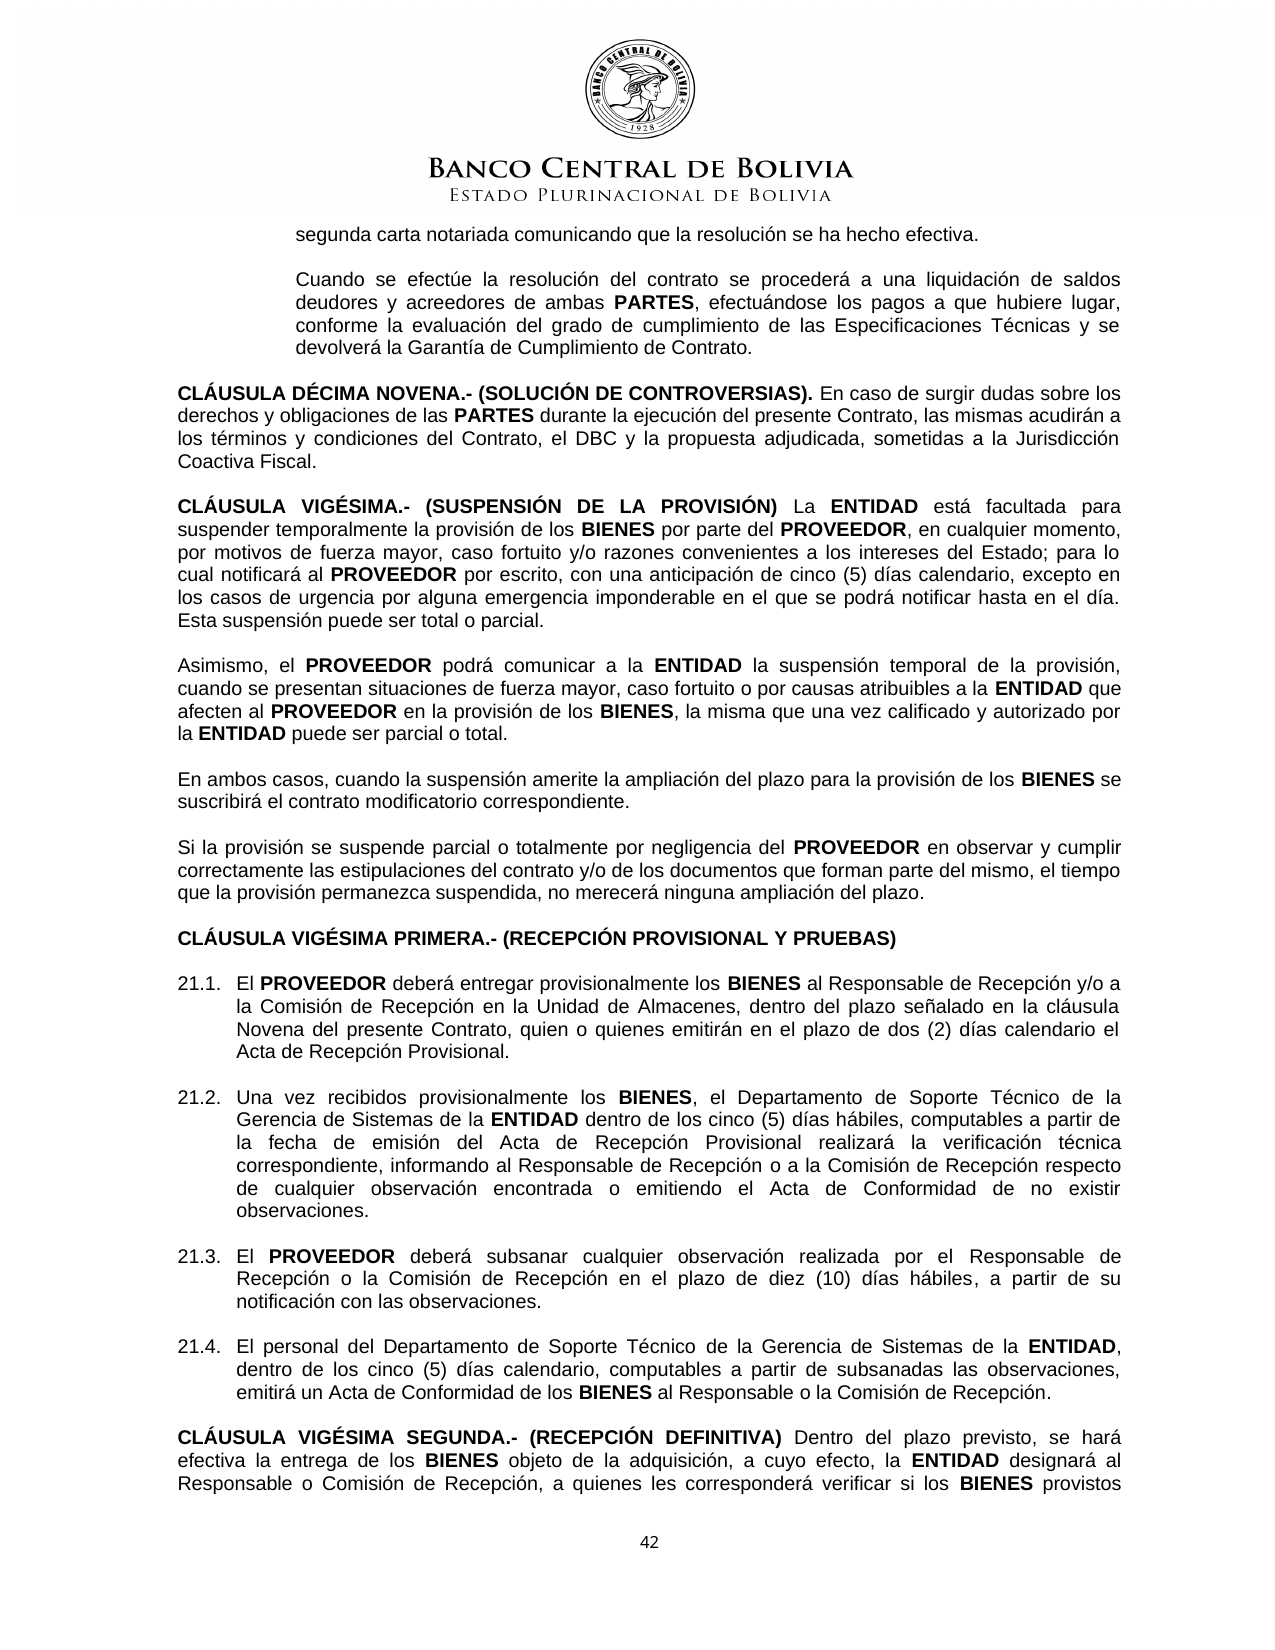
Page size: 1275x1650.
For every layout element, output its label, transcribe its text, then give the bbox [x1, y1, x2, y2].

text 21.4. El personal del Departamento de Soporte Técnico de la Gerencia de Sistemas de la ENTIDAD, dentro de los cinco (5) días calendario, computables a partir de subsanadas las observaciones, emitirá un Acta de Conformidad de los BIENES al Responsable o la Comisión de Recepción. [177, 1335, 1121, 1403]
text Asimismo, el PROVEEDOR podrá comunicar a la ENTIDAD la suspensión temporal de la provisión, cuando se presentan situaciones de fuerza mayor, caso fortuito o por causas atribuibles a la ENTIDAD que afecten al PROVEEDOR en la provisión de los BIENES, la misma que una vez calificado y autorizado por la ENTIDAD puede ser parcial o total. [177, 654, 1121, 745]
text 21.1. El PROVEEDOR deberá entregar provisionalmente los BIENES al Responsable de Recepción y/o a la Comisión de Recepción en la Unidad de Almacenes, dentro del plazo señalado en la cláusula Novena del presente Contrato, quien o quienes emitirán en el plazo de dos (2) días calendario el Acta de Recepción Provisional. [177, 972, 1121, 1063]
text CLÁUSULA VIGÉSIMA PRIMERA.- (RECEPCIÓN PROVISIONAL y PRUEBAS) [177, 927, 1121, 949]
text 21.2. Una vez recibidos provisionalmente los BIENES, el Departamento de Soporte Técnico de la Gerencia de Sistemas de la ENTIDAD dentro de los cinco (5) días hábiles, computables a partir de la fecha de emisión del Acta de Recepción Provisional realizará la verificación técnica correspondiente, informando al Responsable de Recepción o a la Comisión de Recepción respecto de cualquier observación encontrada o emitiendo el Acta de Conformidad de no existir observaciones. [177, 1086, 1121, 1222]
text Cuando se efectúe la resolución del contrato se procederá a una liquidación de saldos deudores y acreedores de ambas PARTES, efectuándose los pagos a que hubiere lugar, conforme la evaluación del grado de cumplimiento de las Especificaciones Técnicas y se devolverá la Garantía de Cumplimiento de Contrato. [295, 268, 1121, 359]
text 21.3. El PROVEEDOR deberá subsanar cualquier observación realizada por el Responsable de Recepción o la Comisión de Recepción en el plazo de diez (10) días hábiles, a partir de su notificación con las observaciones. [177, 1244, 1121, 1313]
picture [15, 6, 1262, 209]
text Si la provisión se suspende parcial o totalmente por negligencia del PROVEEDOR en observar y cumplir correctamente las estipulaciones del contrato y/o de los documentos que forman parte del mismo, el tiempo que la provisión permanezca suspendida, no merecerá ninguna ampliación del plazo. [177, 836, 1121, 904]
text CLÁUSULA DÉCIMA NOVENA.- (SOLUCIÓN DE CONTROVERSIAS). En caso de surgir dudas sobre los derechos y obligaciones de las PARTES durante la ejecución del presente Contrato, las mismas acudirán a los términos y condiciones del Contrato, el DBC y la propuesta adjudicada, sometidas a la Jurisdicción Coactiva Fiscal. [177, 382, 1121, 472]
text CLÁUSULA VIGÉSIMA.- (SUSPENSIÓN DE LA PROVISIÓN) La ENTIDAD está facultada para suspender temporalmente la provisión de los BIENES por parte del PROVEEDOR, en cualquier momento, por motivos de fuerza mayor, caso fortuito y/o razones convenientes a los intereses del Estado; para lo cual notificará al PROVEEDOR por escrito, con una anticipación de cinco (5) días calendario, excepto en los casos de urgencia por alguna emergencia imponderable en el que se podrá notificar hasta en el día. Esta suspensión puede ser total o parcial. [177, 495, 1121, 631]
text En ambos casos, cuando la suspensión amerite la ampliación del plazo para la provisión de los BIENES se suscribirá el contrato modificatorio correspondiente. [177, 768, 1121, 813]
